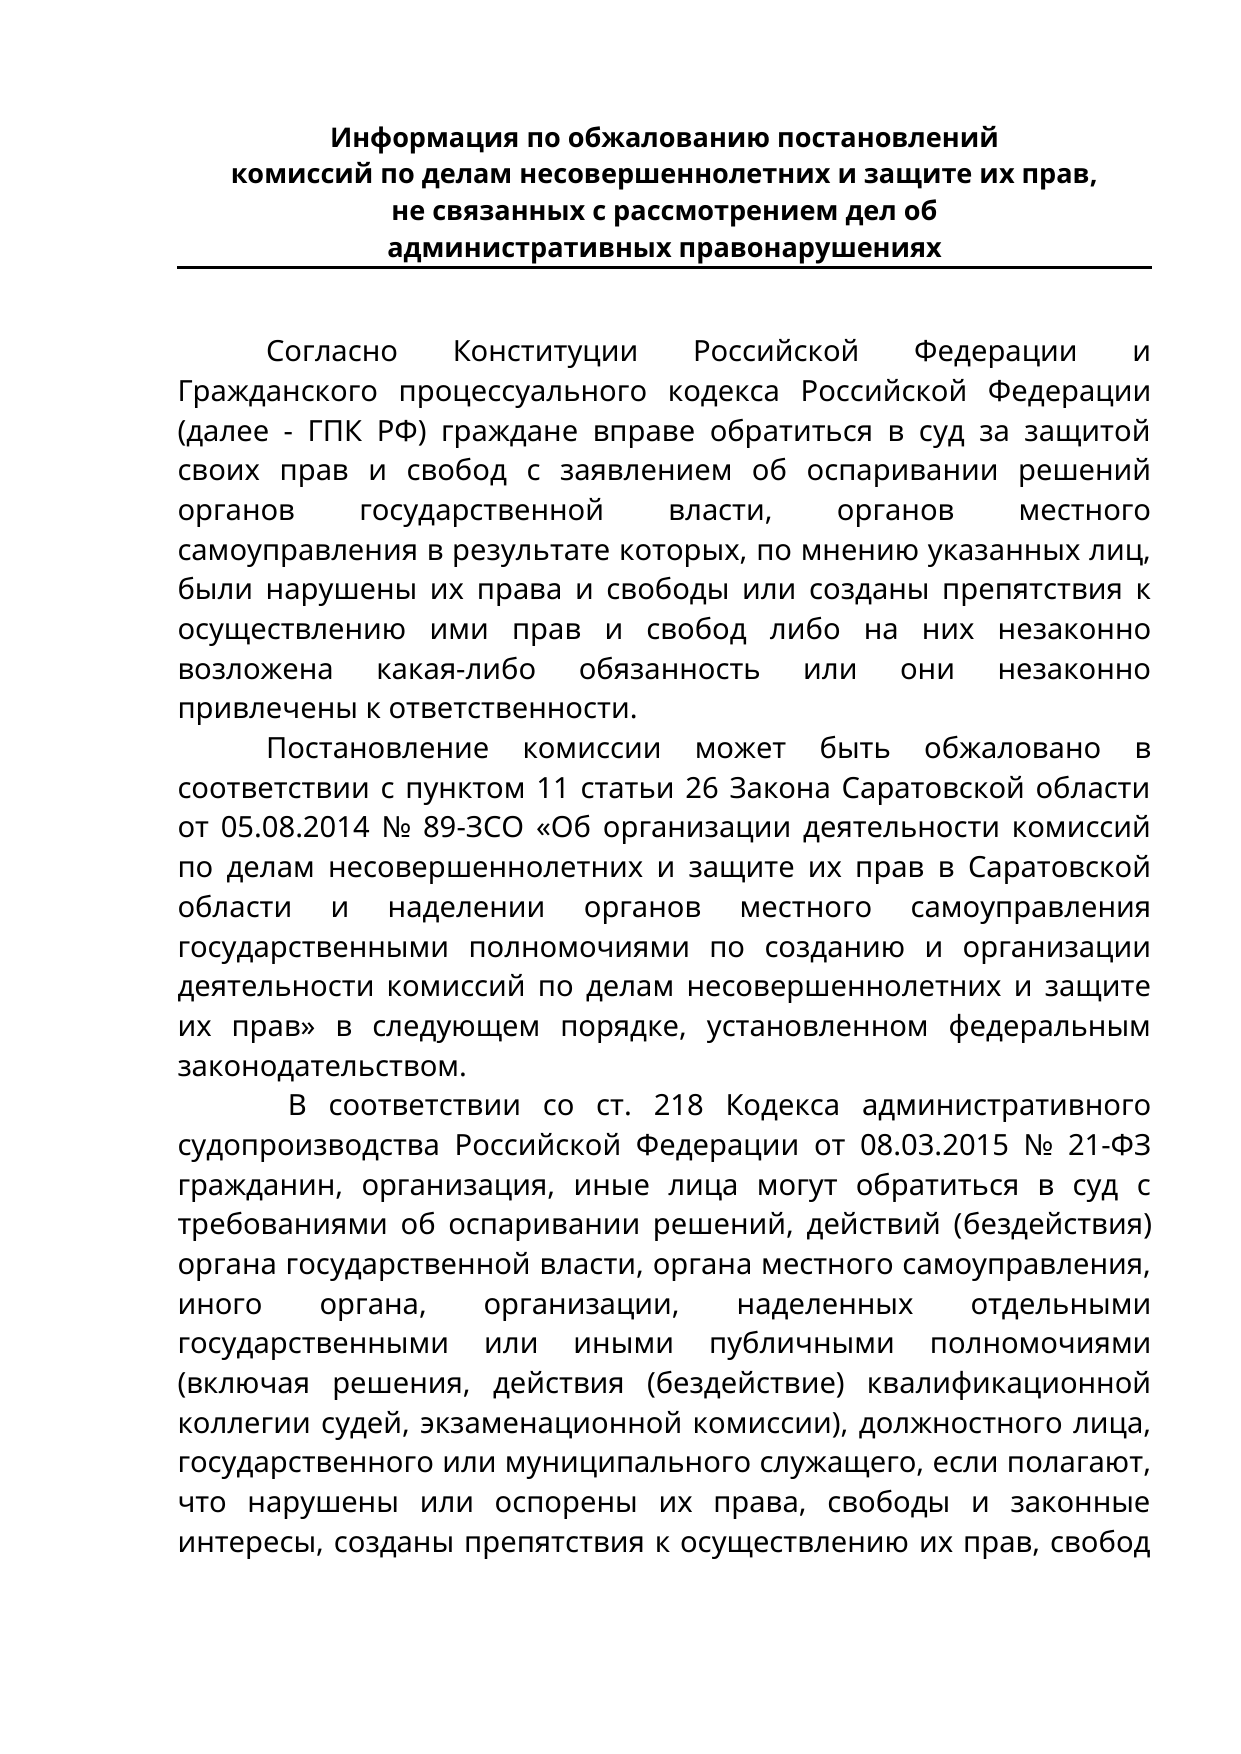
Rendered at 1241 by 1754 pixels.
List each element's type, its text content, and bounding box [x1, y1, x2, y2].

text административных правонарушениях [177, 229, 1152, 266]
text комиссий по делам несовершеннолетних и защите их прав, [177, 155, 1152, 192]
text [177, 1084, 1152, 1561]
text Информация по обжалованию постановлений [177, 118, 1152, 155]
text Постановление комиссии может быть обжаловано в соответствии с пунктом 11 статьи 26 Закона Саратовской области от 05.08.2014 № 89-ЗСО «Об организации деятельности комиссий по делам несовершеннолетних и защите их прав в Саратовской области и наделении органов местного самоуправления государственными полномочиями по созданию и организации деятельности комиссий по делам несовершеннолетних и защите их прав» в следующем порядке, установленном федеральным законодательством. [177, 727, 1152, 1084]
text Согласно Конституции Российской Федерации и Гражданского процессуального кодекса Российской Федерации (далее - ГПК РФ) граждане вправе обратиться в суд за защитой своих прав и свобод с заявлением об оспаривании решений органов государственной власти, органов местного самоуправления в результате которых, по мнению указанных лиц, были нарушены их права и свободы или созданы препятствия к осуществлению ими прав и свобод либо на них незаконно возложена какая-либо обязанность или они незаконно привлечены к ответственности. [177, 331, 1152, 727]
text не связанных с рассмотрением дел об [177, 192, 1152, 229]
